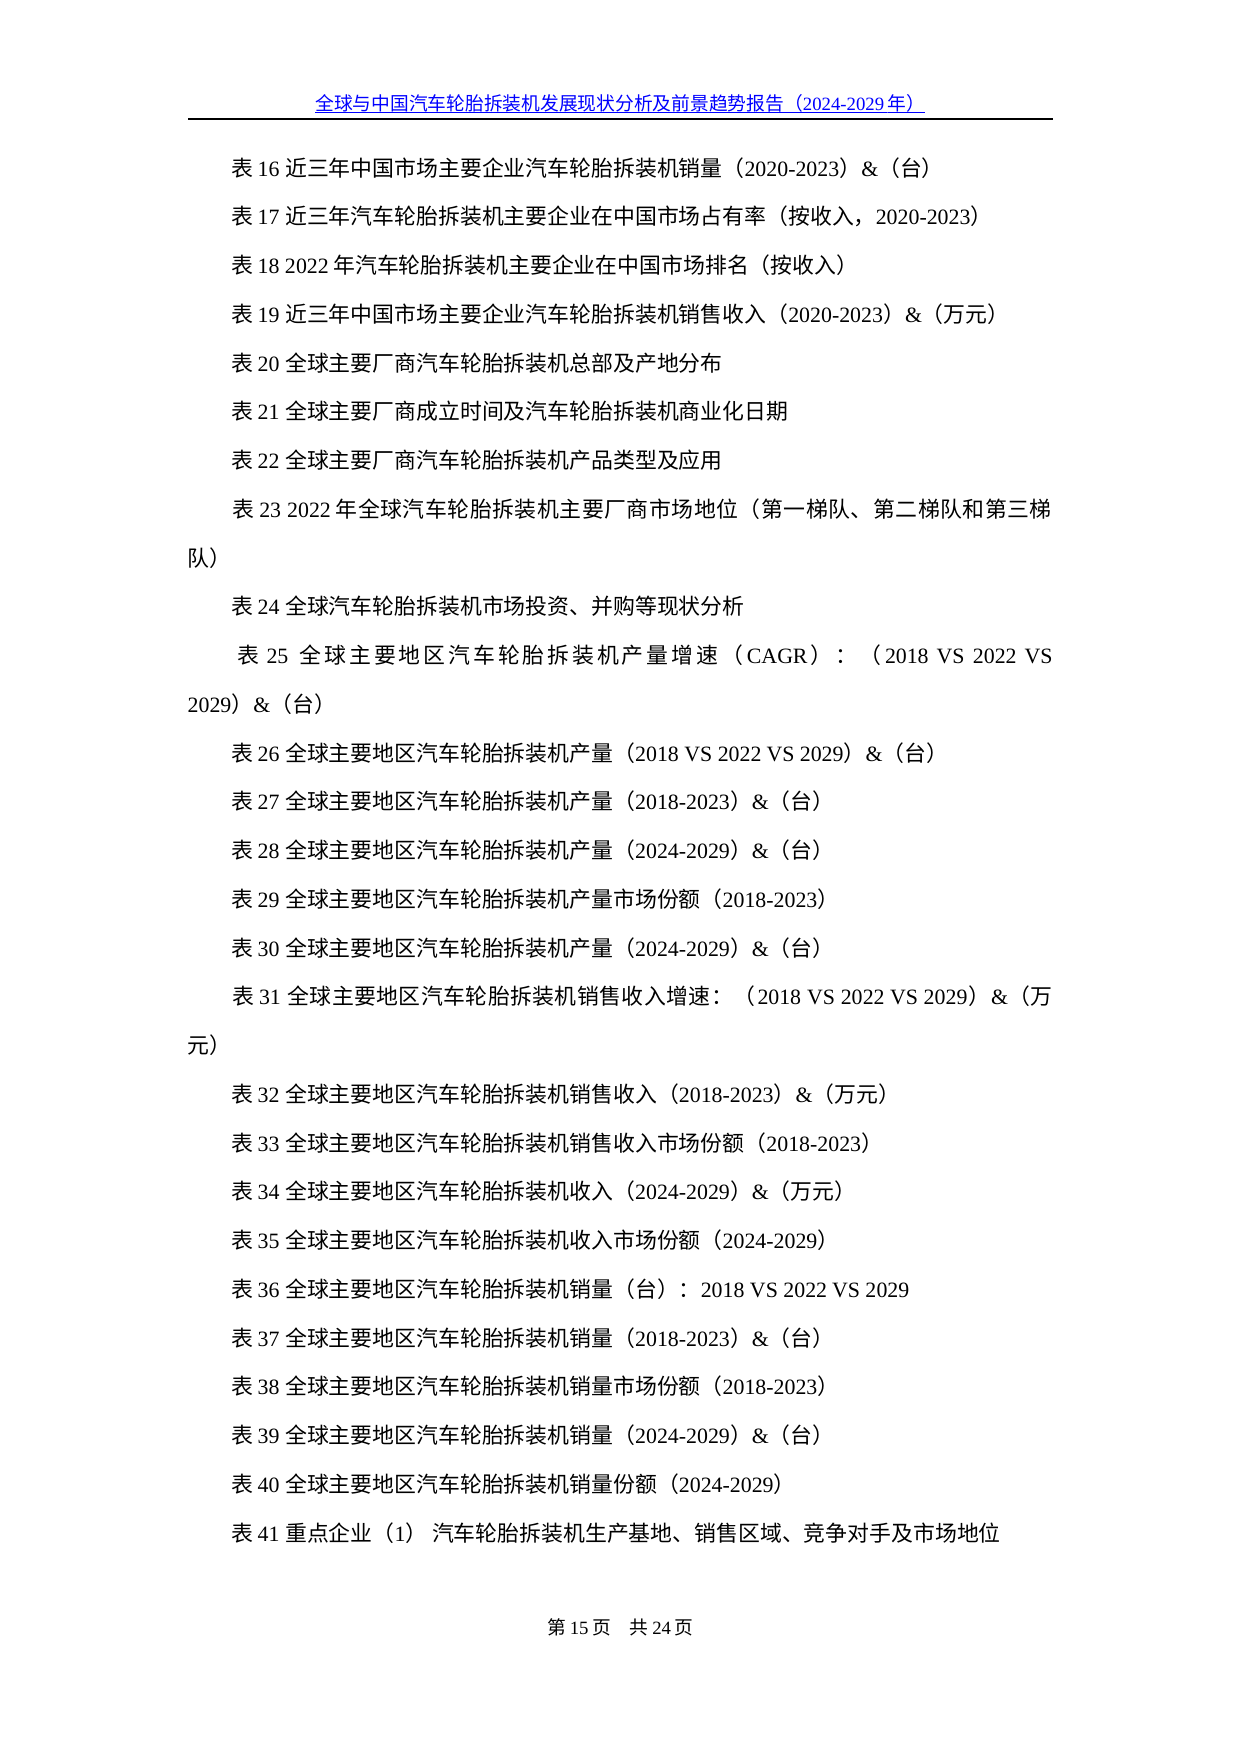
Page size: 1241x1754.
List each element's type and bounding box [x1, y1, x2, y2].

text [187, 150, 1053, 1548]
